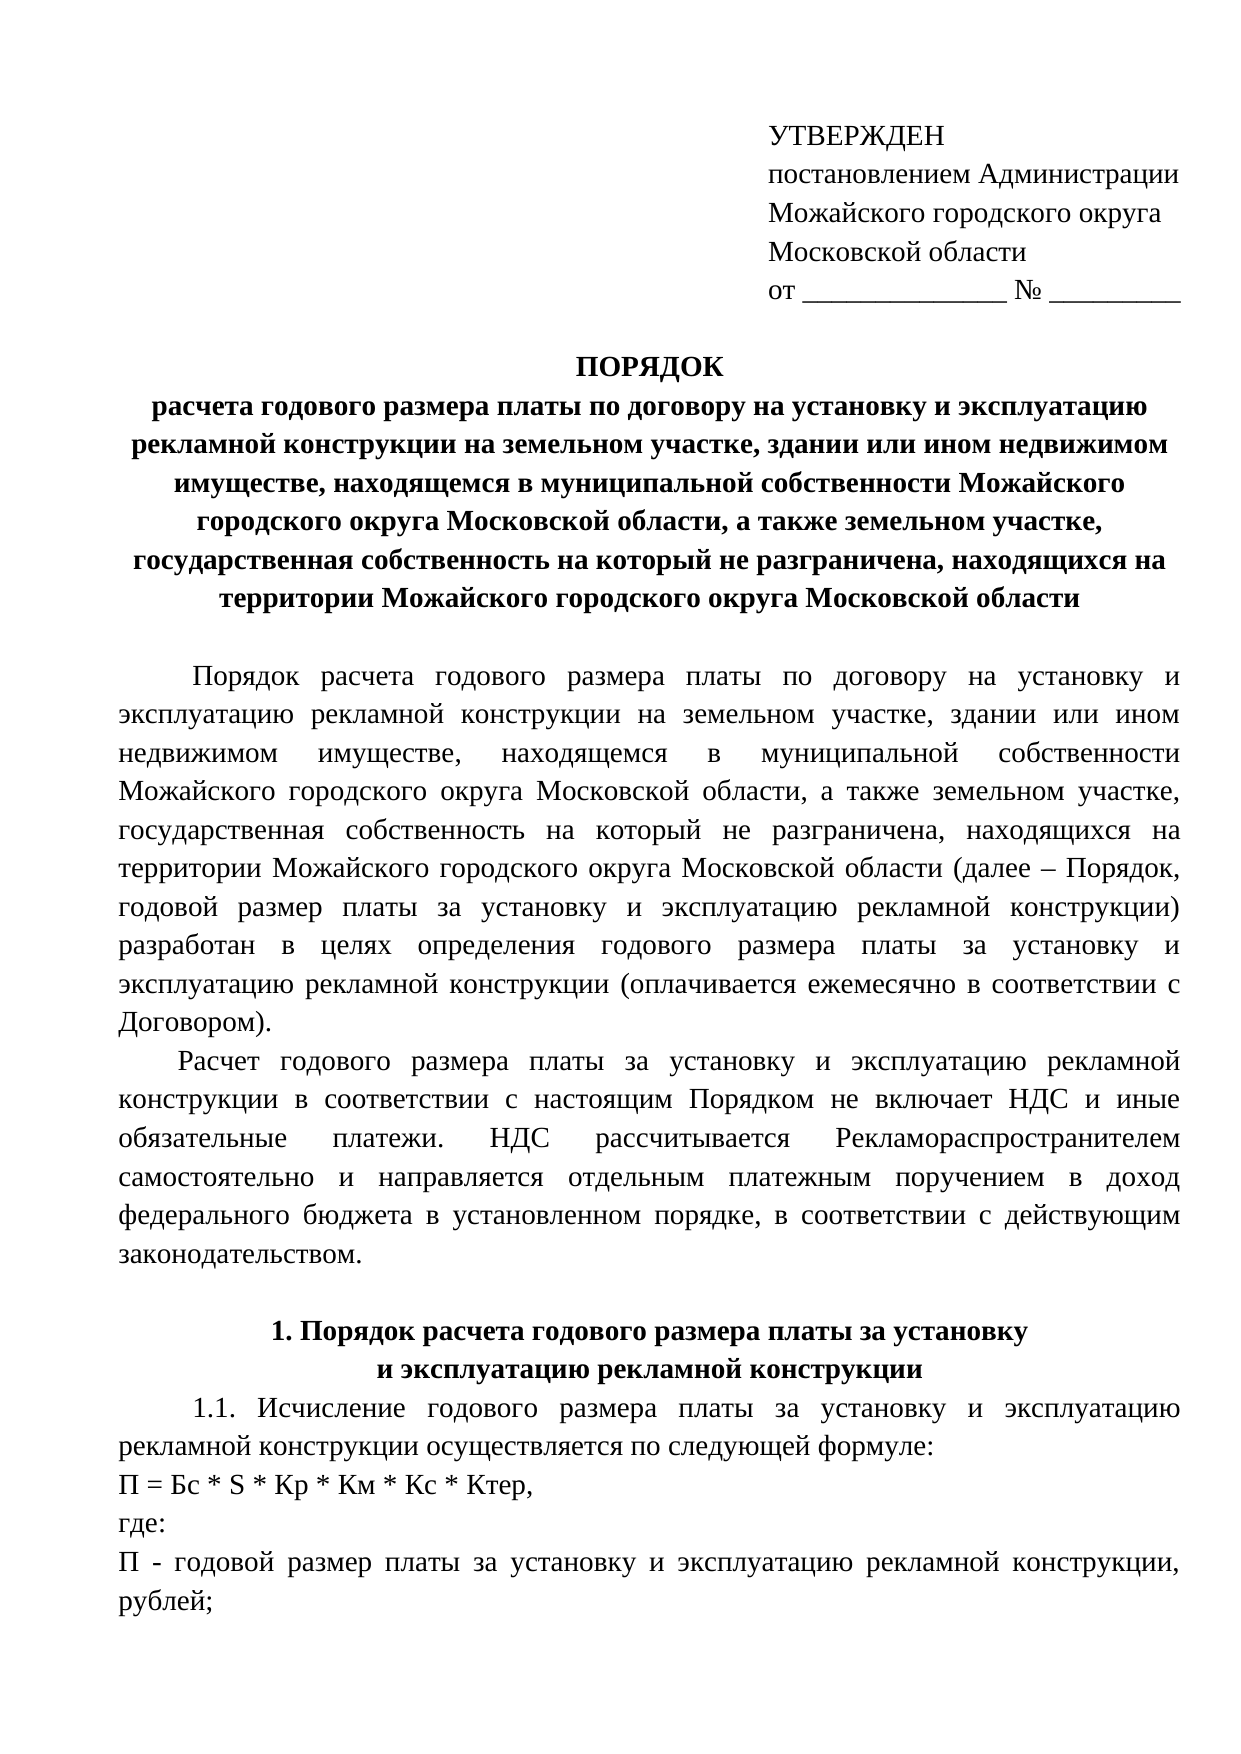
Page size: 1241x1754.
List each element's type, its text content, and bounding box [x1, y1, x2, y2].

text 1.1. Исчисление годового размера платы за установку и эксплуатацию рекламной конструкции осуществляется по следующей формуле: [118, 1390, 1181, 1462]
text расчета годового размера платы по договору на установку и эксплуатацию рекламной конструкции на земельном участке, здании или ином недвижимом имуществе, находящемся в муниципальной собственности Можайского городского округа Московской области, а также земельном участке, государственная собственность на который не разграничена, находящихся на территории Можайского городского округа Московской области [118, 388, 1181, 614]
title Можайского городского округа Московской области [768, 195, 1181, 267]
text Расчет годового размера платы за установку и эксплуатацию рекламной конструкции в соответствии с настоящим Порядком не включает НДС и иные обязательные платежи. НДС рассчитывается Рекламораспространителем самостоятельно и направляется отдельным платежным поручением в доход федерального бюджета в установленном порядке, в соответствии с действующим законодательством. [118, 1043, 1181, 1269]
title постановлением Администрации [768, 157, 1181, 190]
text ПОРЯДОК [118, 349, 1181, 383]
text П - годовой размер платы за установку и эксплуатацию рекламной конструкции, рублей; [118, 1544, 1181, 1616]
text Порядок расчета годового размера платы по договору на установку и эксплуатацию рекламной конструкции на земельном участке, здании или ином недвижимом имуществе, находящемся в муниципальной собственности Можайского городского округа Московской области, а также земельном участке, государственная собственность на который не разграничена, находящихся на территории Можайского городского округа Московской области (далее – Порядок, годовой размер платы за установку и эксплуатацию рекламной конструкции) разработан в целях определения годового размера платы за установку и эксплуатацию рекламной конструкции (оплачивается ежемесячно в соответствии с Договором). [118, 658, 1181, 1038]
text 1. Порядок расчета годового размера платы за установку [118, 1313, 1181, 1346]
text и эксплуатацию рекламной конструкции [118, 1351, 1181, 1385]
text где: [118, 1506, 1181, 1539]
text П = Бс * S * Кр * Км * Кс * Ктер, [118, 1467, 1181, 1501]
title УТВЕРЖДЕН [768, 118, 1181, 152]
title от ______________ № _________ [768, 272, 1181, 306]
